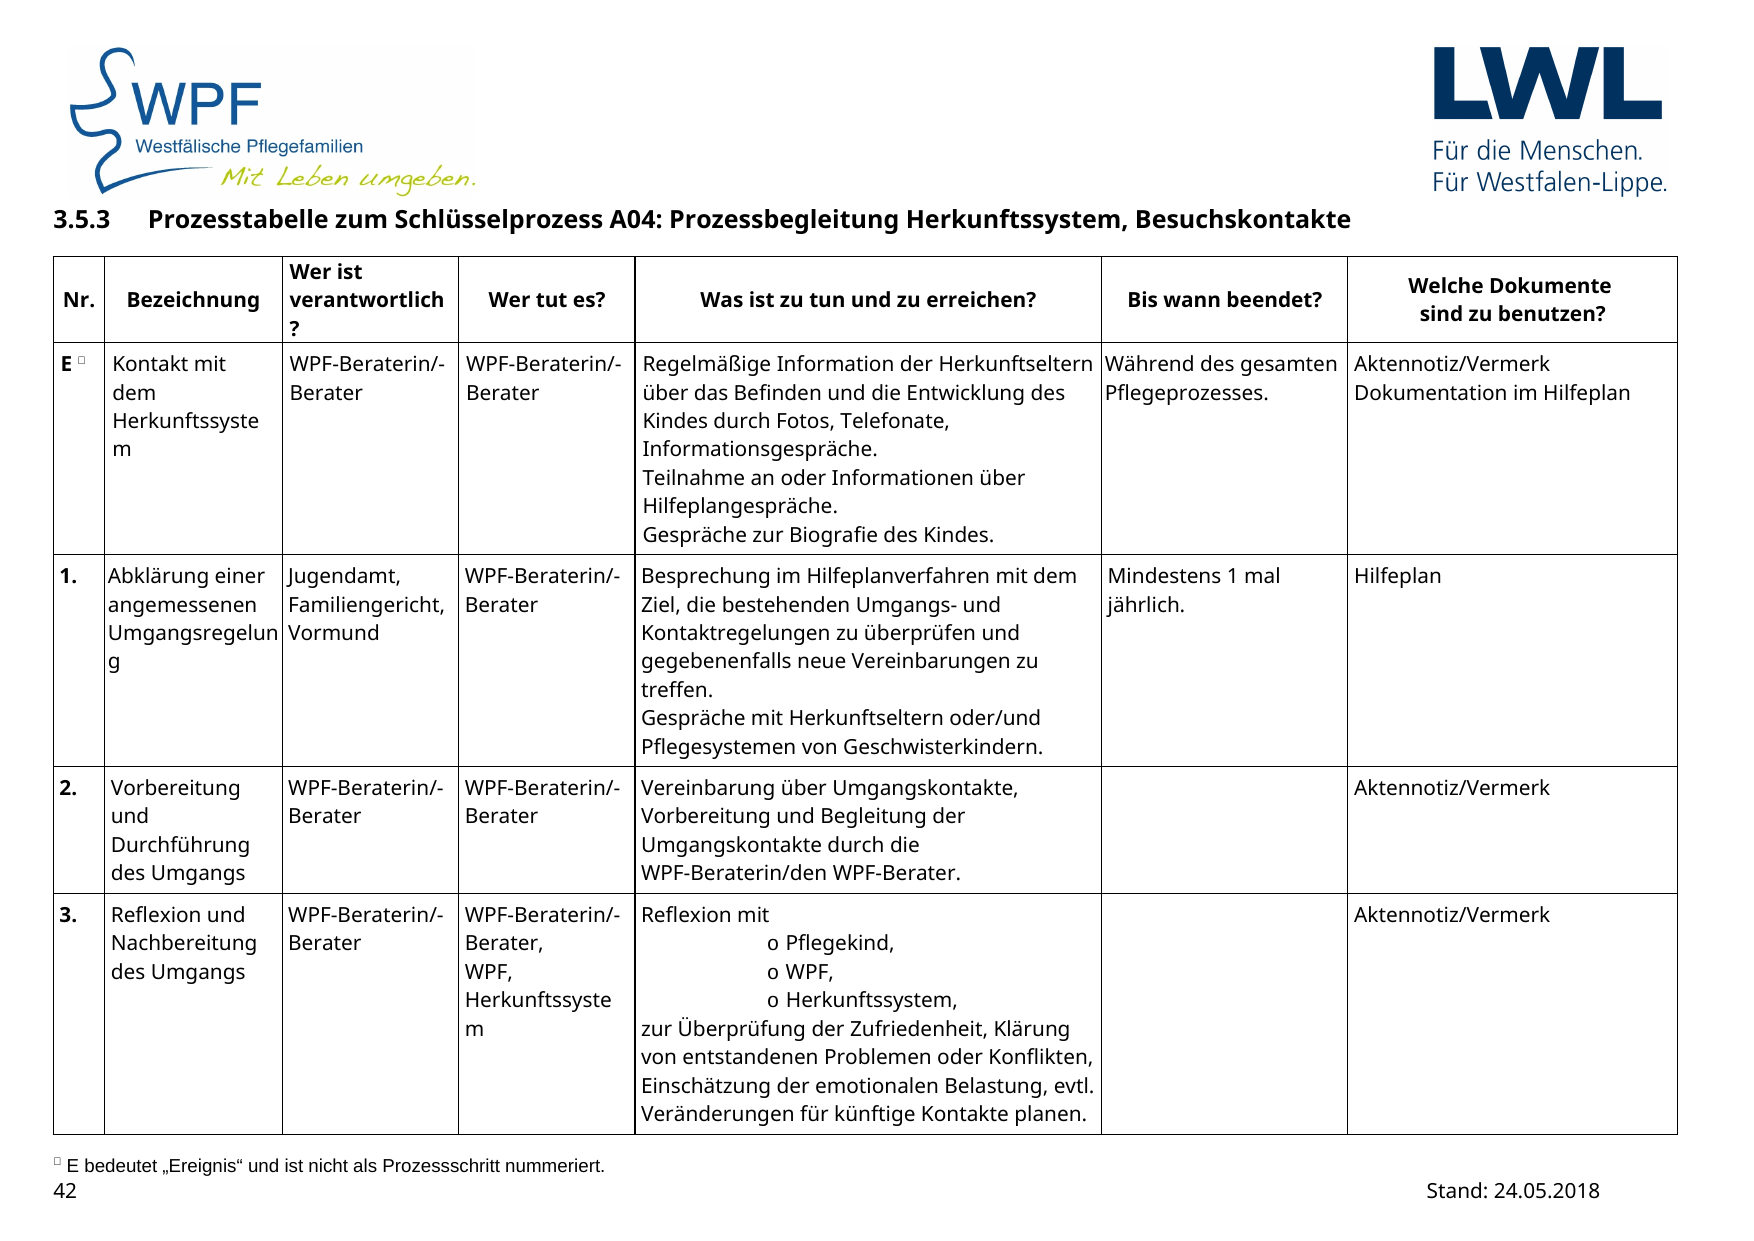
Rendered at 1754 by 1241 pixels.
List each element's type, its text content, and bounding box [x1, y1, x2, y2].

table_cell Aktennotiz/Vermerk Dokumentation im Hilfeplan [1348, 343, 1677, 554]
table_cell Abklärung einer angemessenen Umgangsregelung [105, 555, 282, 766]
table_cell WPF-Beraterin/-Berater, WPF, Herkunftssystem [459, 894, 634, 1134]
table_cell Aktennotiz/Vermerk [1348, 894, 1677, 1134]
table_cell WPF-Beraterin/-Berater [459, 555, 634, 766]
table_cell Vorbereitung und Durchführung des Umgangs [105, 767, 282, 893]
table_cell Reflexion und Nachbereitung des Umgangs [105, 894, 282, 1134]
table_cell Hilfeplan [1348, 555, 1677, 766]
table_header Bis wann beendet? [1102, 257, 1347, 342]
table_header Welche Dokumente sind zu benutzen? [1348, 257, 1677, 342]
picture [1431, 45, 1669, 199]
table_cell WPF-Beraterin/-Berater [283, 767, 458, 893]
table_cell Reflexion mit Pflegekind, WPF, Herkunftssystem, zur Überprüfung der Zufriedenheit, Klärung von entstandenen Problemen oder Konflikten, Einschätzung der emotionalen Belastung, evtl. Veränderungen für künftige Kontakte planen. [636, 894, 1101, 1134]
table_header Wer ist verantwortlich? [283, 257, 458, 342]
table_cell Vereinbarung über Umgangskontakte, Vorbereitung und Begleitung der Umgangskontakte durch die WPF-Beraterin/den WPF-Berater. [636, 767, 1101, 893]
subtitle 3.5.3 Prozesstabelle zum Schlüsselprozess A04: Prozessbegleitung Herkunftssystem, Besuchskontakte [53, 202, 1687, 236]
table_cell Jugendamt, Familiengericht, Vormund [283, 555, 458, 766]
table_cell E [54, 343, 104, 554]
table_cell Besprechung im Hilfeplanverfahren mit dem Ziel, die bestehenden Umgangs- und Kontaktregelungen zu überprüfen und gegebenenfalls neue Vereinbarungen zu treffen. Gespräche mit Herkunftseltern oder/und Pflegesystemen von Geschwisterkindern. [636, 555, 1101, 766]
table_header Was ist zu tun und zu erreichen? [636, 257, 1101, 342]
table_cell 3. [54, 894, 104, 1134]
table_header Bezeichnung [105, 257, 282, 342]
table_cell Regelmäßige Information der Herkunftseltern über das Befinden und die Entwicklung des Kindes durch Fotos, Telefonate, Informationsgespräche. Teilnahme an oder Informationen über Hilfeplangespräche. Gespräche zur Biografie des Kindes. [636, 343, 1101, 554]
table_cell 2. [54, 767, 104, 893]
table_cell [1102, 894, 1347, 1134]
picture [66, 45, 476, 198]
table_cell Kontakt mit dem Herkunftssystem [105, 343, 282, 554]
table_header Nr. [54, 257, 104, 342]
table_cell Mindestens 1 mal jährlich. [1102, 555, 1347, 766]
table_cell [1102, 767, 1347, 893]
table_cell WPF-Beraterin/-Berater [459, 343, 634, 554]
table_header Wer tut es? [459, 257, 634, 342]
table_cell Während des gesamten Pflegeprozesses. [1102, 343, 1347, 554]
table_cell WPF-Beraterin/-Berater [283, 894, 458, 1134]
table_cell 1. [54, 555, 104, 766]
table_cell WPF-Beraterin/-Berater [283, 343, 458, 554]
table_cell Aktennotiz/Vermerk [1348, 767, 1677, 893]
table_cell WPF-Beraterin/-Berater [459, 767, 634, 893]
